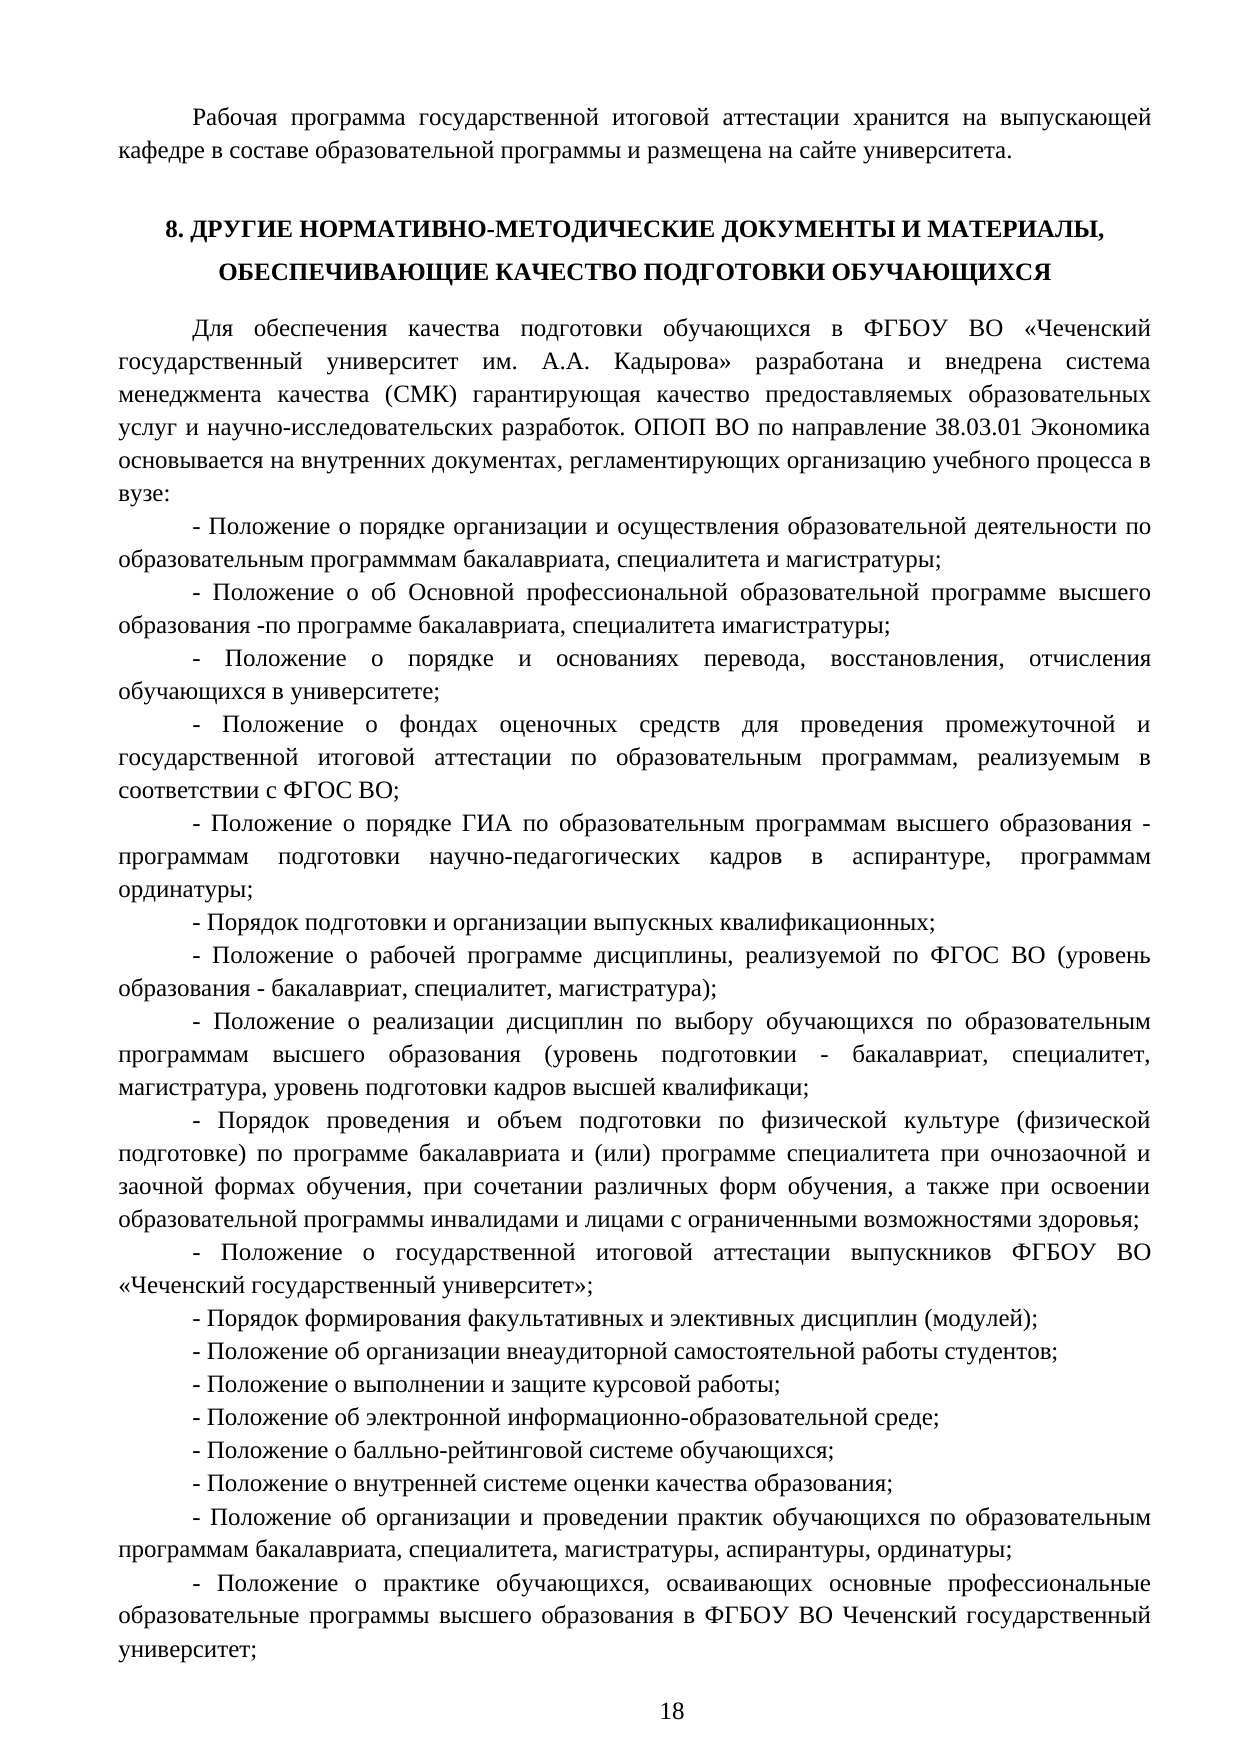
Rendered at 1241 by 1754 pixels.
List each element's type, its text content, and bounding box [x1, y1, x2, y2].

text Для обеспечения качества подготовки обучающихся в ФГБОУ ВО «Чеченский государственный университет им. А.А. Кадырова» разработана и внедрена система менеджмента качества (СМК) гарантирующая качество предоставляемых образовательных услуг и научно-исследовательских разработок. ОПОП ВО по направление 38.03.01 Экономика основывается на внутренних документах, регламентирующих организацию учебного процесса в вузе: [118, 313, 1152, 507]
text - Порядок формирования факультативных и элективных дисциплин (модулей); [118, 1303, 1152, 1332]
text - Положение об организации и проведении практик обучающихся по образовательным программам бакалавриата, специалитета, магистратуры, аспирантуры, ординатуры; [118, 1502, 1152, 1563]
text - Положение о порядке организации и осуществления образовательной деятельности по образовательным программмам бакалавриата, специалитета и магистратуры; [118, 511, 1152, 573]
text - Положение о внутренней системе оценки качества образования; [118, 1468, 1152, 1497]
text - Положение о практике обучающихся, осваивающих основные профессиональные образовательные программы высшего образования в ФГБОУ ВО Чеченский государственный университет; [118, 1568, 1152, 1662]
text - Положение о государственной итоговой аттестации выпускников ФГБОУ ВО «Чеченский государственный университет»; [118, 1237, 1152, 1299]
text - Положение об электронной информационно-образовательной среде; [118, 1402, 1152, 1431]
text - Положение об организации внеаудиторной самостоятельной работы студентов; [118, 1336, 1152, 1365]
text Рабочая программа государственной итоговой аттестации хранится на выпускающей кафедре в составе образовательной программы и размещена на сайте университета. [118, 102, 1152, 164]
text - Положение о порядке ГИА по образовательным программам высшего образования - программам подготовки научно-педагогических кадров в аспирантуре, программам ординатуры; [118, 808, 1152, 903]
text - Положение о балльно-рейтинговой системе обучающихся; [118, 1436, 1152, 1464]
text - Положение о выполнении и защите курсовой работы; [118, 1369, 1152, 1398]
text - Положение о рабочей программе дисциплины, реализуемой по ФГОС ВО (уровень образования - бакалавриат, специалитет, магистратура); [118, 940, 1152, 1002]
text - Положение о фондах оценочных средств для проведения промежуточной и государственной итоговой аттестации по образовательным программам, реализуемым в соответствии с ФГОС ВО; [118, 709, 1152, 804]
text - Порядок проведения и объем подготовки по физической культуре (физической подготовке) по программе бакалавриата и (или) программе специалитета при очнозаочной и заочной формах обучения, при сочетании различных форм обучения, а также при освоении образовательной программы инвалидами и лицами с ограниченными возможностями здоровья; [118, 1105, 1152, 1233]
text - Положение о реализации дисциплин по выбору обучающихся по образовательным программам высшего образования (уровень подготовкии - бакалавриат, специалитет, магистратура, уровень подготовки кадров высшей квалификаци; [118, 1006, 1152, 1101]
text - Положение о об Основной профессиональной образовательной программе высшего образования -по программе бакалавриата, специалитета имагистратуры; [118, 577, 1152, 639]
subtitle 8. ДРУГИЕ НОРМАТИВНО-МЕТОДИЧЕСКИЕ ДОКУМЕНТЫ И МАТЕРИАЛЫ, ОБЕСПЕЧИВАЮЩИЕ КАЧЕСТВО ПОДГОТОВКИ ОБУЧАЮЩИХСЯ [118, 214, 1152, 286]
text - Порядок подготовки и организации выпускных квалификационных; [118, 907, 1152, 936]
text - Положение о порядке и основаниях перевода, восстановления, отчисления обучающихся в университете; [118, 643, 1152, 705]
